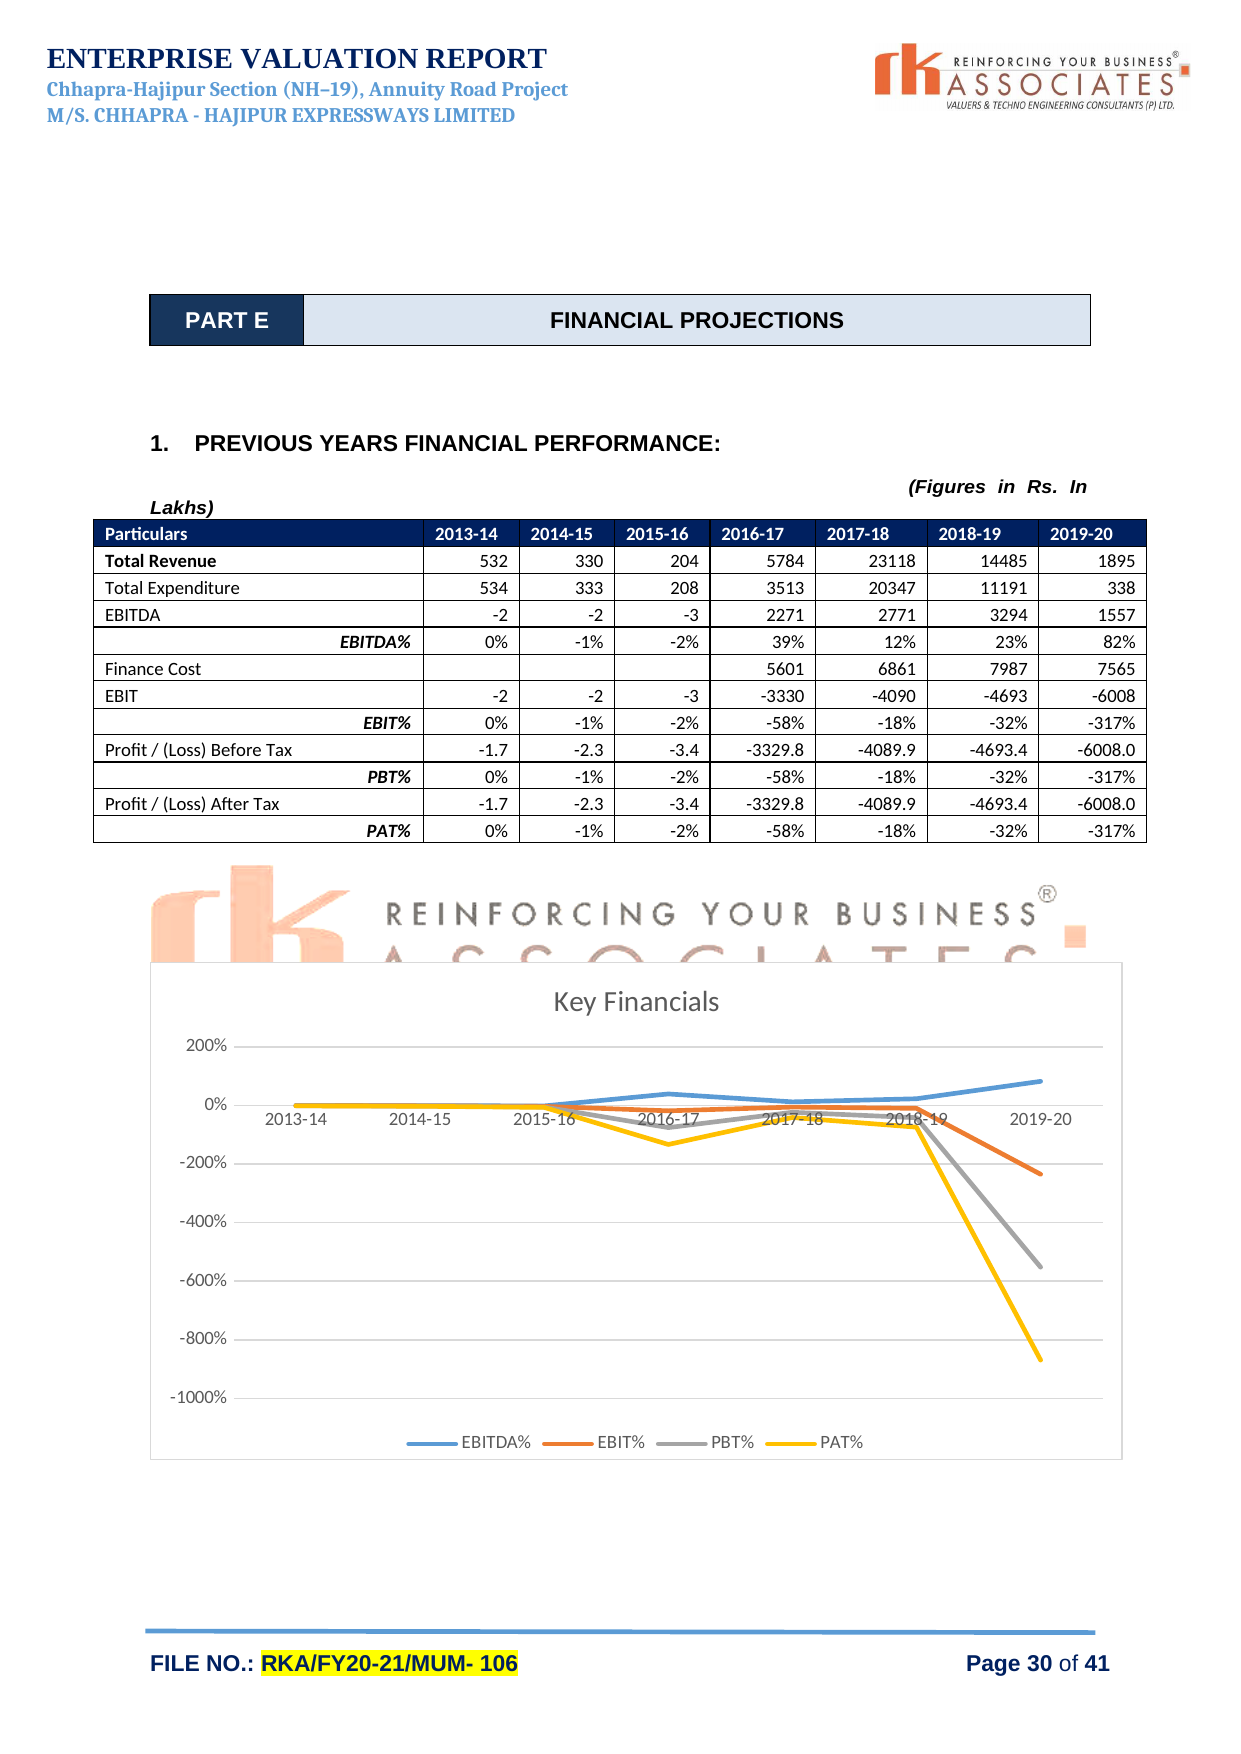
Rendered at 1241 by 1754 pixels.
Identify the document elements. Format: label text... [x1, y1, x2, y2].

table_cell 14485 [928, 547, 1038, 572]
table_cell 208 [615, 574, 709, 599]
table_cell -32% [928, 709, 1038, 734]
table_cell 2771 [816, 601, 927, 626]
table_cell Total Revenue [94, 547, 423, 572]
table_cell 5601 [711, 655, 815, 680]
table_cell 0% [424, 816, 519, 842]
table_cell Profit / (Loss) After Tax [94, 789, 423, 815]
table_cell 3513 [711, 574, 815, 599]
table_cell 20347 [816, 574, 927, 599]
table_cell -4089.9 [816, 735, 927, 761]
table_cell Total Expenditure [94, 574, 423, 599]
table_cell EBITDA [94, 601, 423, 626]
table_cell -32% [928, 763, 1038, 788]
table_cell 7987 [928, 655, 1038, 680]
table_cell -2% [615, 763, 709, 788]
table_cell -2 [520, 681, 614, 707]
list (Figures in Rs. In Lakhs) [150, 475, 1090, 518]
table_cell [424, 655, 519, 680]
table_cell 330 [520, 547, 614, 572]
table_cell Finance Cost [94, 655, 423, 680]
table_cell 534 [424, 574, 519, 599]
table_cell 11191 [928, 574, 1038, 599]
table_cell -3329.8 [711, 789, 815, 815]
table_header 2015-16 [615, 520, 709, 546]
table_cell -1.7 [424, 789, 519, 815]
list PREVIOUS YEARS FINANCIAL PERFORMANCE: [150, 430, 1090, 457]
table_cell -3.4 [615, 735, 709, 761]
table_cell 7565 [1039, 655, 1146, 680]
table_cell 6861 [816, 655, 927, 680]
table_cell 204 [615, 547, 709, 572]
table_cell -2.3 [520, 789, 614, 815]
table_cell -2 [424, 601, 519, 626]
table_cell -18% [816, 816, 927, 842]
table_cell -3.4 [615, 789, 709, 815]
table_cell 23% [928, 628, 1038, 653]
picture [151, 864, 1094, 962]
table_cell -2.3 [520, 735, 614, 761]
table_cell PBT% [94, 763, 423, 788]
table_cell -1% [520, 628, 614, 653]
table_cell -1% [520, 709, 614, 734]
table_cell -2 [424, 681, 519, 707]
table_cell -32% [928, 816, 1038, 842]
table_cell -2% [615, 709, 709, 734]
table_cell 82% [1039, 628, 1146, 653]
table_cell 5784 [711, 547, 815, 572]
table_cell 23118 [816, 547, 927, 572]
table_cell 39% [711, 628, 815, 653]
table_cell 532 [424, 547, 519, 572]
table_cell -1.7 [424, 735, 519, 761]
table_cell -1% [520, 763, 614, 788]
table_header 2017-18 [816, 520, 927, 546]
table_cell -1% [520, 816, 614, 842]
table_cell -18% [816, 709, 927, 734]
table_cell [615, 655, 709, 680]
table_cell -4693 [928, 681, 1038, 707]
table_header FINANCIAL PROJECTIONS [304, 295, 1090, 345]
table_cell -317% [1039, 709, 1146, 734]
table_cell -317% [1039, 816, 1146, 842]
table_header 2019-20 [1039, 520, 1146, 546]
table_cell 2271 [711, 601, 815, 626]
table_header 2014-15 [520, 520, 614, 546]
table_cell 338 [1039, 574, 1146, 599]
table_cell -2% [615, 628, 709, 653]
table_cell 0% [424, 763, 519, 788]
table_cell -58% [711, 816, 815, 842]
table_cell -6008 [1039, 681, 1146, 707]
table_cell -18% [816, 763, 927, 788]
table_cell EBITDA% [94, 628, 423, 653]
table_header PART E [151, 295, 303, 345]
table_cell -6008.0 [1039, 735, 1146, 761]
table_header 2013-14 [424, 520, 519, 546]
table_cell 1557 [1039, 601, 1146, 626]
table_cell EBIT [94, 681, 423, 707]
table_cell -3 [615, 681, 709, 707]
table_cell -4693.4 [928, 735, 1038, 761]
table_cell -58% [711, 709, 815, 734]
table_cell 12% [816, 628, 927, 653]
table_cell -3330 [711, 681, 815, 707]
table_cell -2 [520, 601, 614, 626]
table_cell -3 [615, 601, 709, 626]
table_cell [520, 655, 614, 680]
table_cell -6008.0 [1039, 789, 1146, 815]
table_cell -3329.8 [711, 735, 815, 761]
table_cell -317% [1039, 763, 1146, 788]
table_cell 1895 [1039, 547, 1146, 572]
table_cell EBIT% [94, 709, 423, 734]
table_cell 333 [520, 574, 614, 599]
table_header 2018-19 [928, 520, 1038, 546]
table_cell 0% [424, 628, 519, 653]
table_cell -2% [615, 816, 709, 842]
table_header Particulars [94, 520, 423, 546]
table_cell -4089.9 [816, 789, 927, 815]
table_header 2016-17 [711, 520, 815, 546]
table_cell 3294 [928, 601, 1038, 626]
table_cell -4693.4 [928, 789, 1038, 815]
picture [875, 43, 1191, 111]
table_cell Profit / (Loss) Before Tax [94, 735, 423, 761]
table_cell 0% [424, 709, 519, 734]
table_cell -4090 [816, 681, 927, 707]
table_cell PAT% [94, 816, 423, 842]
table_cell -58% [711, 763, 815, 788]
